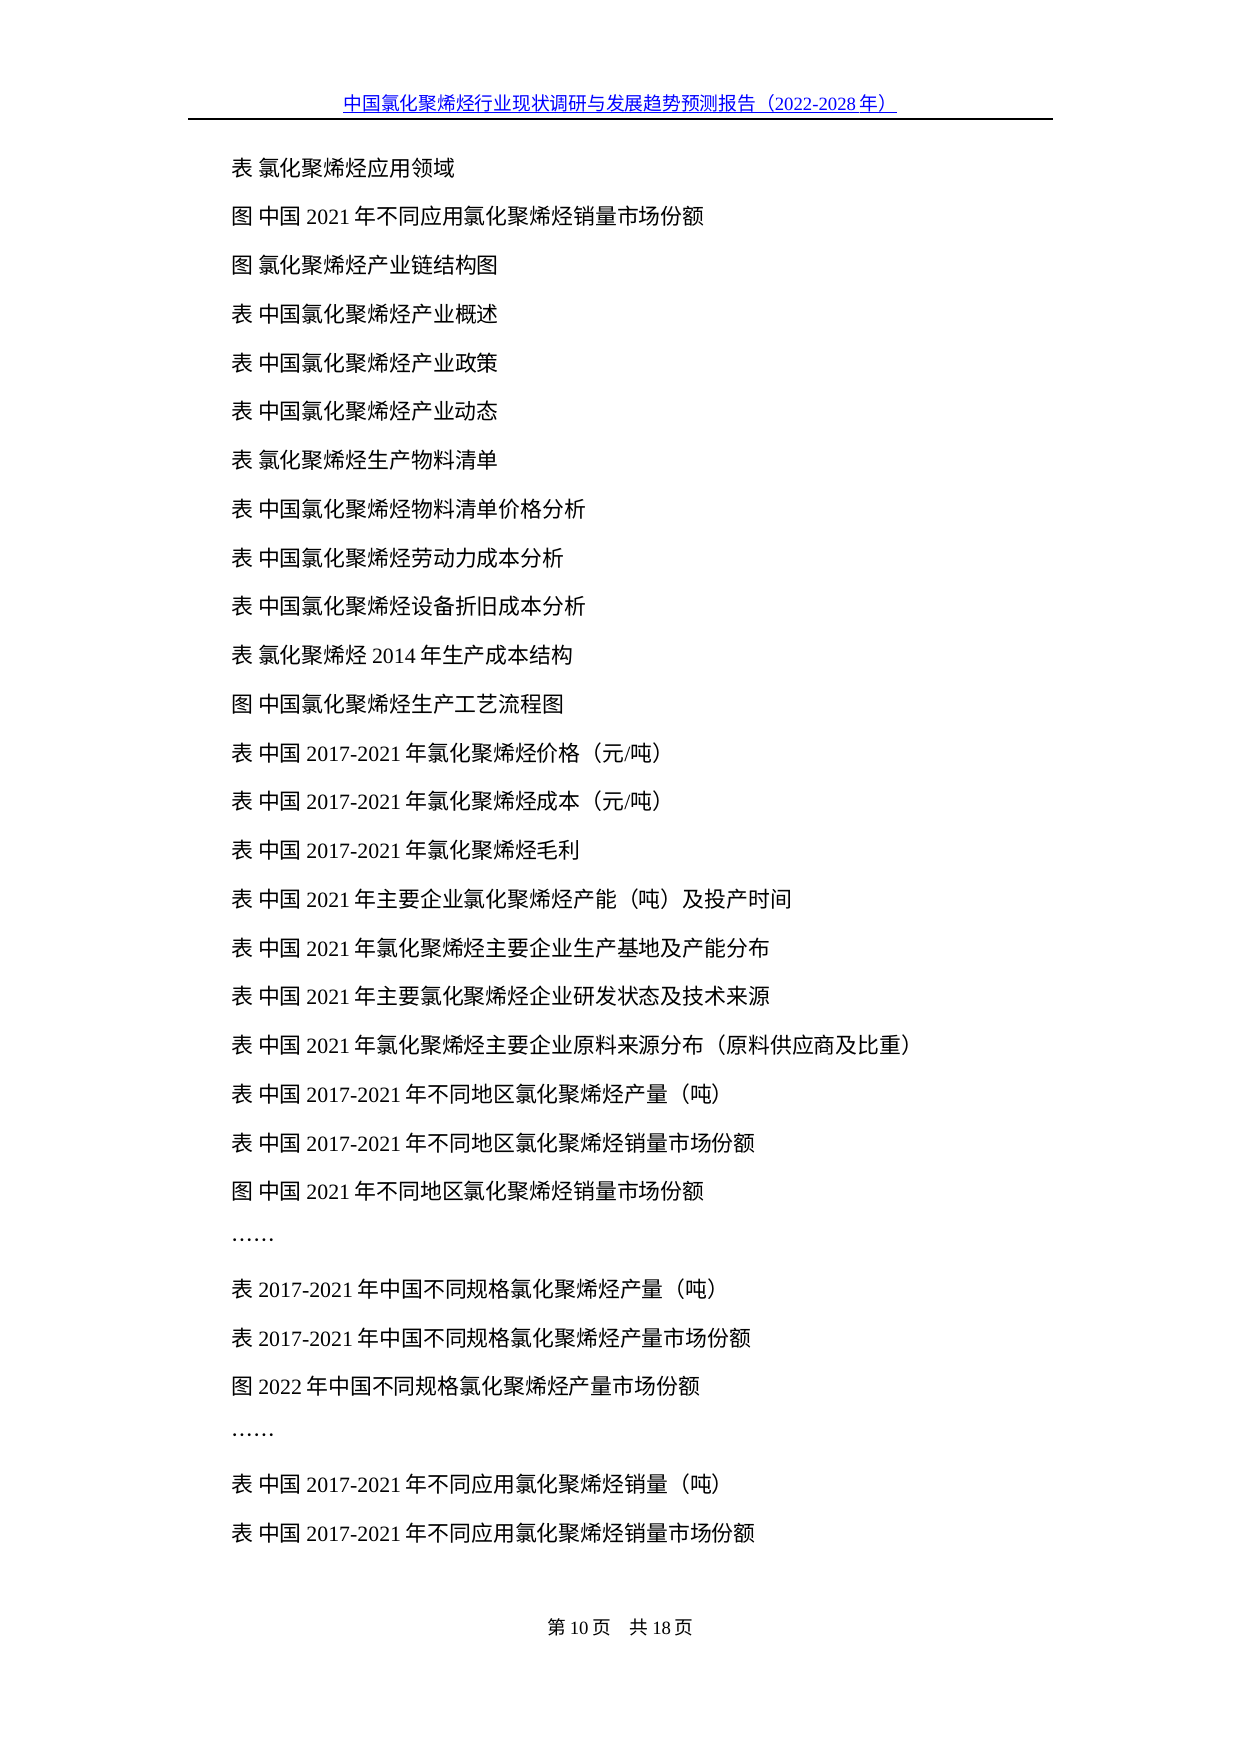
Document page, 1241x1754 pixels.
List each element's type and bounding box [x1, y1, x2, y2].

text [187, 150, 1053, 1548]
